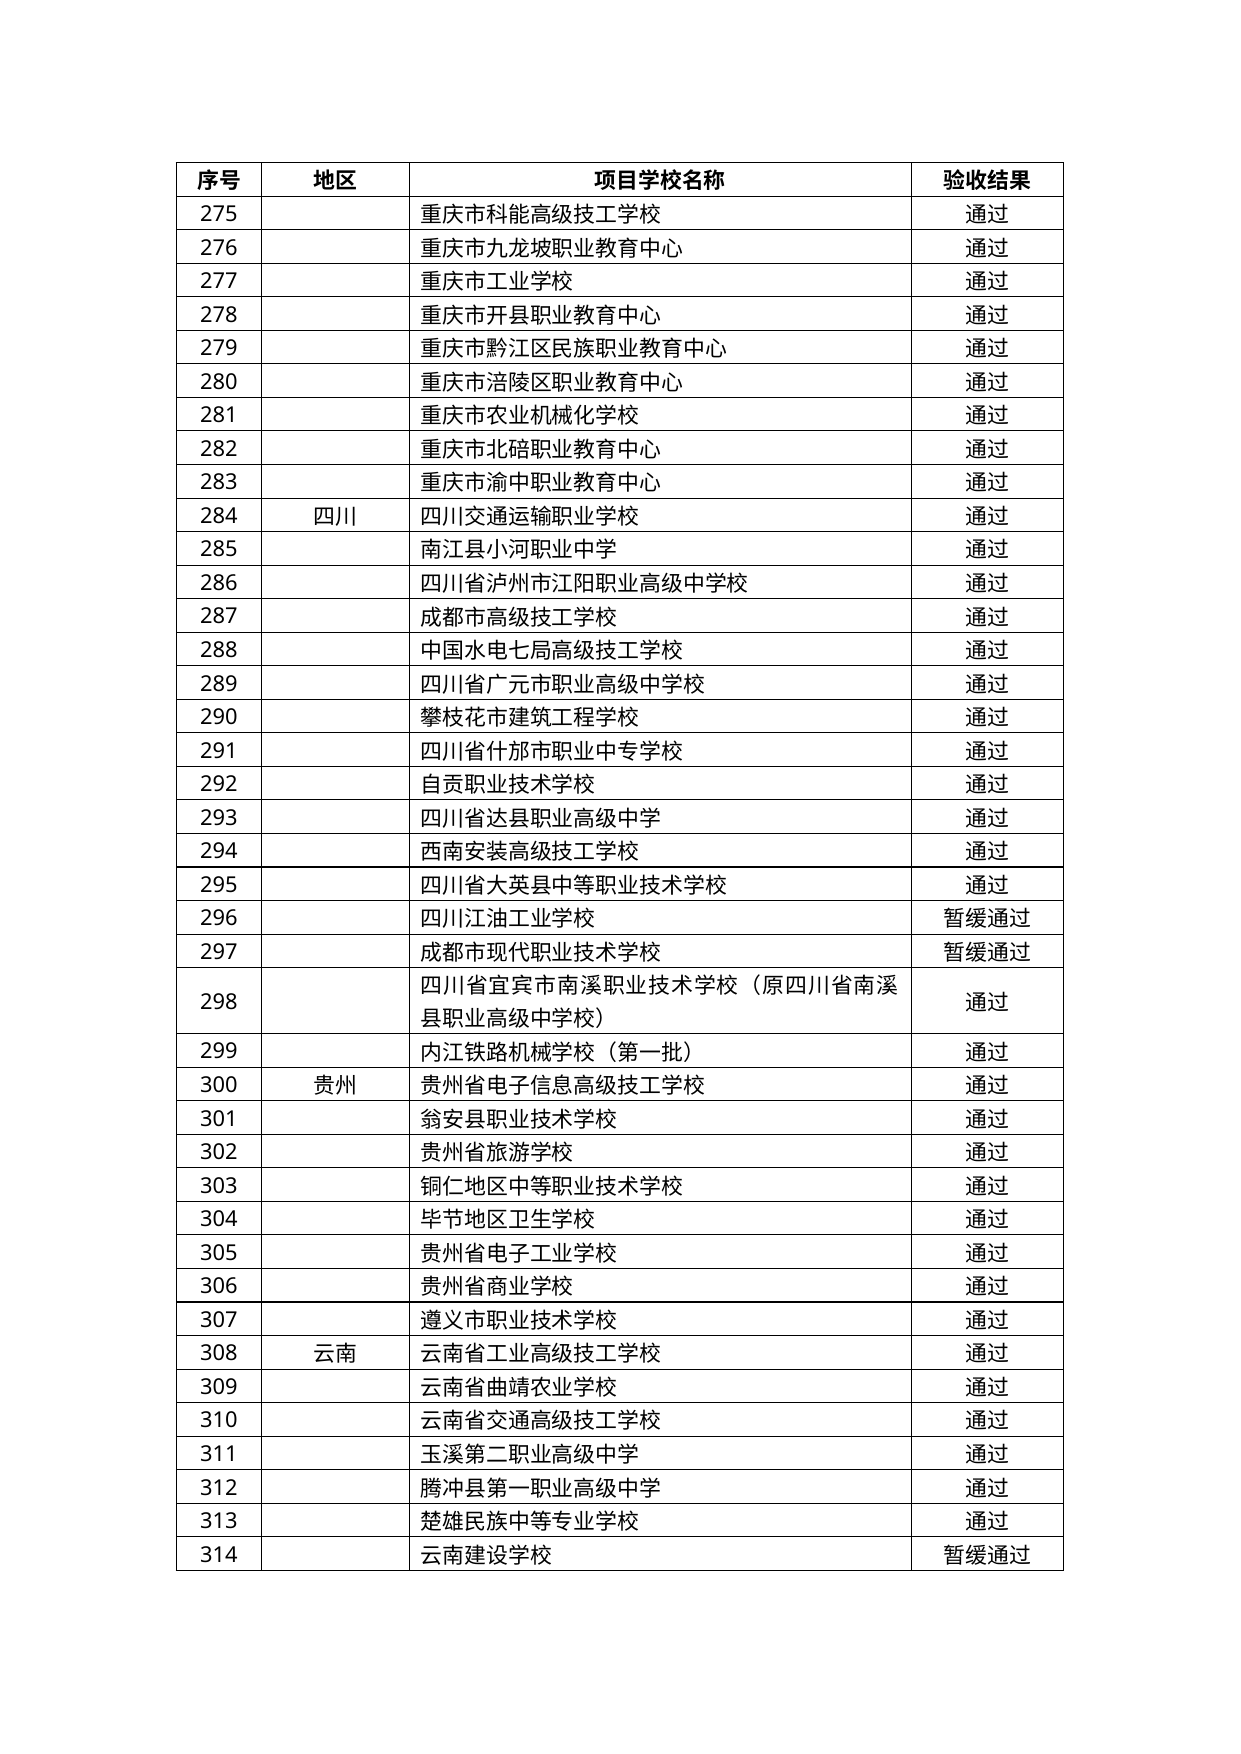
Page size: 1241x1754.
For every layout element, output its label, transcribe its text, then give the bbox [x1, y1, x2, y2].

table_cell [262, 1135, 409, 1167]
table_cell 南江县小河职业中学 [410, 532, 911, 564]
table_cell 277 [177, 264, 261, 296]
table_cell 通过 [912, 1437, 1063, 1469]
table_cell [262, 1437, 409, 1469]
table_cell 四川交通运输职业学校 [410, 499, 911, 531]
table_cell 通过 [912, 1068, 1063, 1100]
table_cell 通过 [912, 968, 1063, 1033]
table_cell 通过 [912, 834, 1063, 866]
table_cell 通过 [912, 1168, 1063, 1201]
table_cell 内江铁路机械学校（第一批） [410, 1034, 911, 1067]
table_cell [262, 566, 409, 598]
table_cell 翁安县职业技术学校 [410, 1101, 911, 1134]
table_cell [262, 1470, 409, 1503]
table_cell 通过 [912, 431, 1063, 464]
table_cell 通过 [912, 230, 1063, 263]
table_cell 重庆市开县职业教育中心 [410, 297, 911, 330]
table_cell [262, 465, 409, 497]
table_cell 通过 [912, 465, 1063, 497]
table_cell [262, 331, 409, 363]
table_cell 通过 [912, 733, 1063, 766]
table_cell 299 [177, 1034, 261, 1067]
table_cell 贵州省商业学校 [410, 1269, 911, 1301]
table_cell 306 [177, 1269, 261, 1301]
table_cell [262, 398, 409, 430]
table_cell 自贡职业技术学校 [410, 767, 911, 799]
table_cell 通过 [912, 297, 1063, 330]
table_cell 288 [177, 633, 261, 665]
table_header 项目学校名称 [410, 163, 911, 196]
table_cell 通过 [912, 398, 1063, 430]
table_cell 云南省工业高级技工学校 [410, 1336, 911, 1368]
table_cell [262, 599, 409, 632]
table_cell 通过 [912, 633, 1063, 665]
table_cell 284 [177, 499, 261, 531]
table_cell 278 [177, 297, 261, 330]
table_cell 贵州省旅游学校 [410, 1135, 911, 1167]
table_cell 四川省达县职业高级中学 [410, 800, 911, 833]
table_cell [262, 767, 409, 799]
table_cell 通过 [912, 1504, 1063, 1536]
table_cell 重庆市农业机械化学校 [410, 398, 911, 430]
table_cell 暂缓通过 [912, 901, 1063, 933]
table_cell [262, 1370, 409, 1402]
table_cell 310 [177, 1403, 261, 1436]
table_cell 云南建设学校 [410, 1537, 911, 1570]
table_cell 重庆市渝中职业教育中心 [410, 465, 911, 497]
table_cell 重庆市工业学校 [410, 264, 911, 296]
table_cell 291 [177, 733, 261, 766]
table_cell [262, 1504, 409, 1536]
table_cell 296 [177, 901, 261, 933]
table_cell [262, 264, 409, 296]
table_cell 通过 [912, 800, 1063, 833]
table_cell 通过 [912, 1135, 1063, 1167]
table_cell 304 [177, 1202, 261, 1234]
table_cell 四川省大英县中等职业技术学校 [410, 868, 911, 900]
table_cell 282 [177, 431, 261, 464]
table_cell 攀枝花市建筑工程学校 [410, 700, 911, 732]
table_cell [262, 297, 409, 330]
table_cell 云南 [262, 1336, 409, 1368]
table_cell [262, 1034, 409, 1067]
table_cell 四川江油工业学校 [410, 901, 911, 933]
table_cell 中国水电七局高级技工学校 [410, 633, 911, 665]
table_cell 贵州 [262, 1068, 409, 1100]
table_cell 通过 [912, 599, 1063, 632]
table_cell 通过 [912, 566, 1063, 598]
table_cell 311 [177, 1437, 261, 1469]
table_cell 275 [177, 197, 261, 229]
table_cell 楚雄民族中等专业学校 [410, 1504, 911, 1536]
table_cell 四川 [262, 499, 409, 531]
table_cell 313 [177, 1504, 261, 1536]
table_header 序号 [177, 163, 261, 196]
table_cell 西南安装高级技工学校 [410, 834, 911, 866]
table_cell 283 [177, 465, 261, 497]
table_cell 279 [177, 331, 261, 363]
table_cell [262, 733, 409, 766]
table_cell 307 [177, 1303, 261, 1335]
table_cell 通过 [912, 1034, 1063, 1067]
table_cell 通过 [912, 197, 1063, 229]
table_cell [262, 935, 409, 967]
table_cell 通过 [912, 331, 1063, 363]
table_cell 四川省泸州市江阳职业高级中学校 [410, 566, 911, 598]
table_cell 通过 [912, 1101, 1063, 1134]
table_cell 通过 [912, 364, 1063, 397]
table_cell 298 [177, 968, 261, 1033]
table_cell 暂缓通过 [912, 1537, 1063, 1570]
table_cell 通过 [912, 1235, 1063, 1268]
table_cell [262, 1101, 409, 1134]
table_cell 成都市现代职业技术学校 [410, 935, 911, 967]
table_header 验收结果 [912, 163, 1063, 196]
table_cell [262, 431, 409, 464]
table_cell 重庆市九龙坡职业教育中心 [410, 230, 911, 263]
table_cell 重庆市黔江区民族职业教育中心 [410, 331, 911, 363]
table_cell 通过 [912, 532, 1063, 564]
table_cell [262, 666, 409, 699]
table_cell [262, 700, 409, 732]
table_cell 重庆市科能高级技工学校 [410, 197, 911, 229]
table_cell 通过 [912, 1370, 1063, 1402]
table_cell [262, 364, 409, 397]
table_cell 云南省交通高级技工学校 [410, 1403, 911, 1436]
table_cell 303 [177, 1168, 261, 1201]
table_cell 通过 [912, 1202, 1063, 1234]
table_cell 通过 [912, 767, 1063, 799]
table_cell 300 [177, 1068, 261, 1100]
table_cell [262, 868, 409, 900]
table_cell 遵义市职业技术学校 [410, 1303, 911, 1335]
table_cell 通过 [912, 264, 1063, 296]
table_cell [262, 1269, 409, 1301]
table_cell 287 [177, 599, 261, 632]
table_cell 通过 [912, 868, 1063, 900]
table_header 地区 [262, 163, 409, 196]
table_cell [262, 968, 409, 1033]
table_cell 293 [177, 800, 261, 833]
table_cell 295 [177, 868, 261, 900]
table_cell 305 [177, 1235, 261, 1268]
table_cell 294 [177, 834, 261, 866]
table_cell 成都市高级技工学校 [410, 599, 911, 632]
table_cell 297 [177, 935, 261, 967]
table_cell 通过 [912, 1269, 1063, 1301]
table_cell 286 [177, 566, 261, 598]
table_cell 289 [177, 666, 261, 699]
table_cell 280 [177, 364, 261, 397]
table_cell 腾冲县第一职业高级中学 [410, 1470, 911, 1503]
table_cell 290 [177, 700, 261, 732]
table_cell 铜仁地区中等职业技术学校 [410, 1168, 911, 1201]
table_cell 285 [177, 532, 261, 564]
table_cell 重庆市涪陵区职业教育中心 [410, 364, 911, 397]
table_cell [262, 633, 409, 665]
table_cell [262, 1537, 409, 1570]
table_cell 281 [177, 398, 261, 430]
table_cell [262, 901, 409, 933]
table_cell [262, 1202, 409, 1234]
table_cell 276 [177, 230, 261, 263]
table_cell 四川省什邡市职业中专学校 [410, 733, 911, 766]
table_cell 301 [177, 1101, 261, 1134]
table_cell [262, 197, 409, 229]
table_cell 通过 [912, 1403, 1063, 1436]
table_cell 302 [177, 1135, 261, 1167]
table_cell 毕节地区卫生学校 [410, 1202, 911, 1234]
table_cell [262, 1235, 409, 1268]
table_cell 玉溪第二职业高级中学 [410, 1437, 911, 1469]
table_cell 四川省广元市职业高级中学校 [410, 666, 911, 699]
table_cell [262, 1403, 409, 1436]
table_cell [262, 800, 409, 833]
table_cell 通过 [912, 1303, 1063, 1335]
table_cell 通过 [912, 666, 1063, 699]
table_cell 贵州省电子信息高级技工学校 [410, 1068, 911, 1100]
table_cell 通过 [912, 1470, 1063, 1503]
table_cell 贵州省电子工业学校 [410, 1235, 911, 1268]
table_cell [262, 1303, 409, 1335]
table_cell 四川省宜宾市南溪职业技术学校（原四川省南溪县职业高级中学校） [410, 968, 911, 1033]
table_cell [262, 1168, 409, 1201]
table_cell 重庆市北碚职业教育中心 [410, 431, 911, 464]
table_cell [262, 532, 409, 564]
table_cell 312 [177, 1470, 261, 1503]
table_cell 暂缓通过 [912, 935, 1063, 967]
table_cell 308 [177, 1336, 261, 1368]
table_cell [262, 230, 409, 263]
table_cell 通过 [912, 1336, 1063, 1368]
table_cell 云南省曲靖农业学校 [410, 1370, 911, 1402]
table_cell [262, 834, 409, 866]
table_cell 通过 [912, 700, 1063, 732]
table_cell 309 [177, 1370, 261, 1402]
table_cell 通过 [912, 499, 1063, 531]
table_cell 292 [177, 767, 261, 799]
table_cell 314 [177, 1537, 261, 1570]
